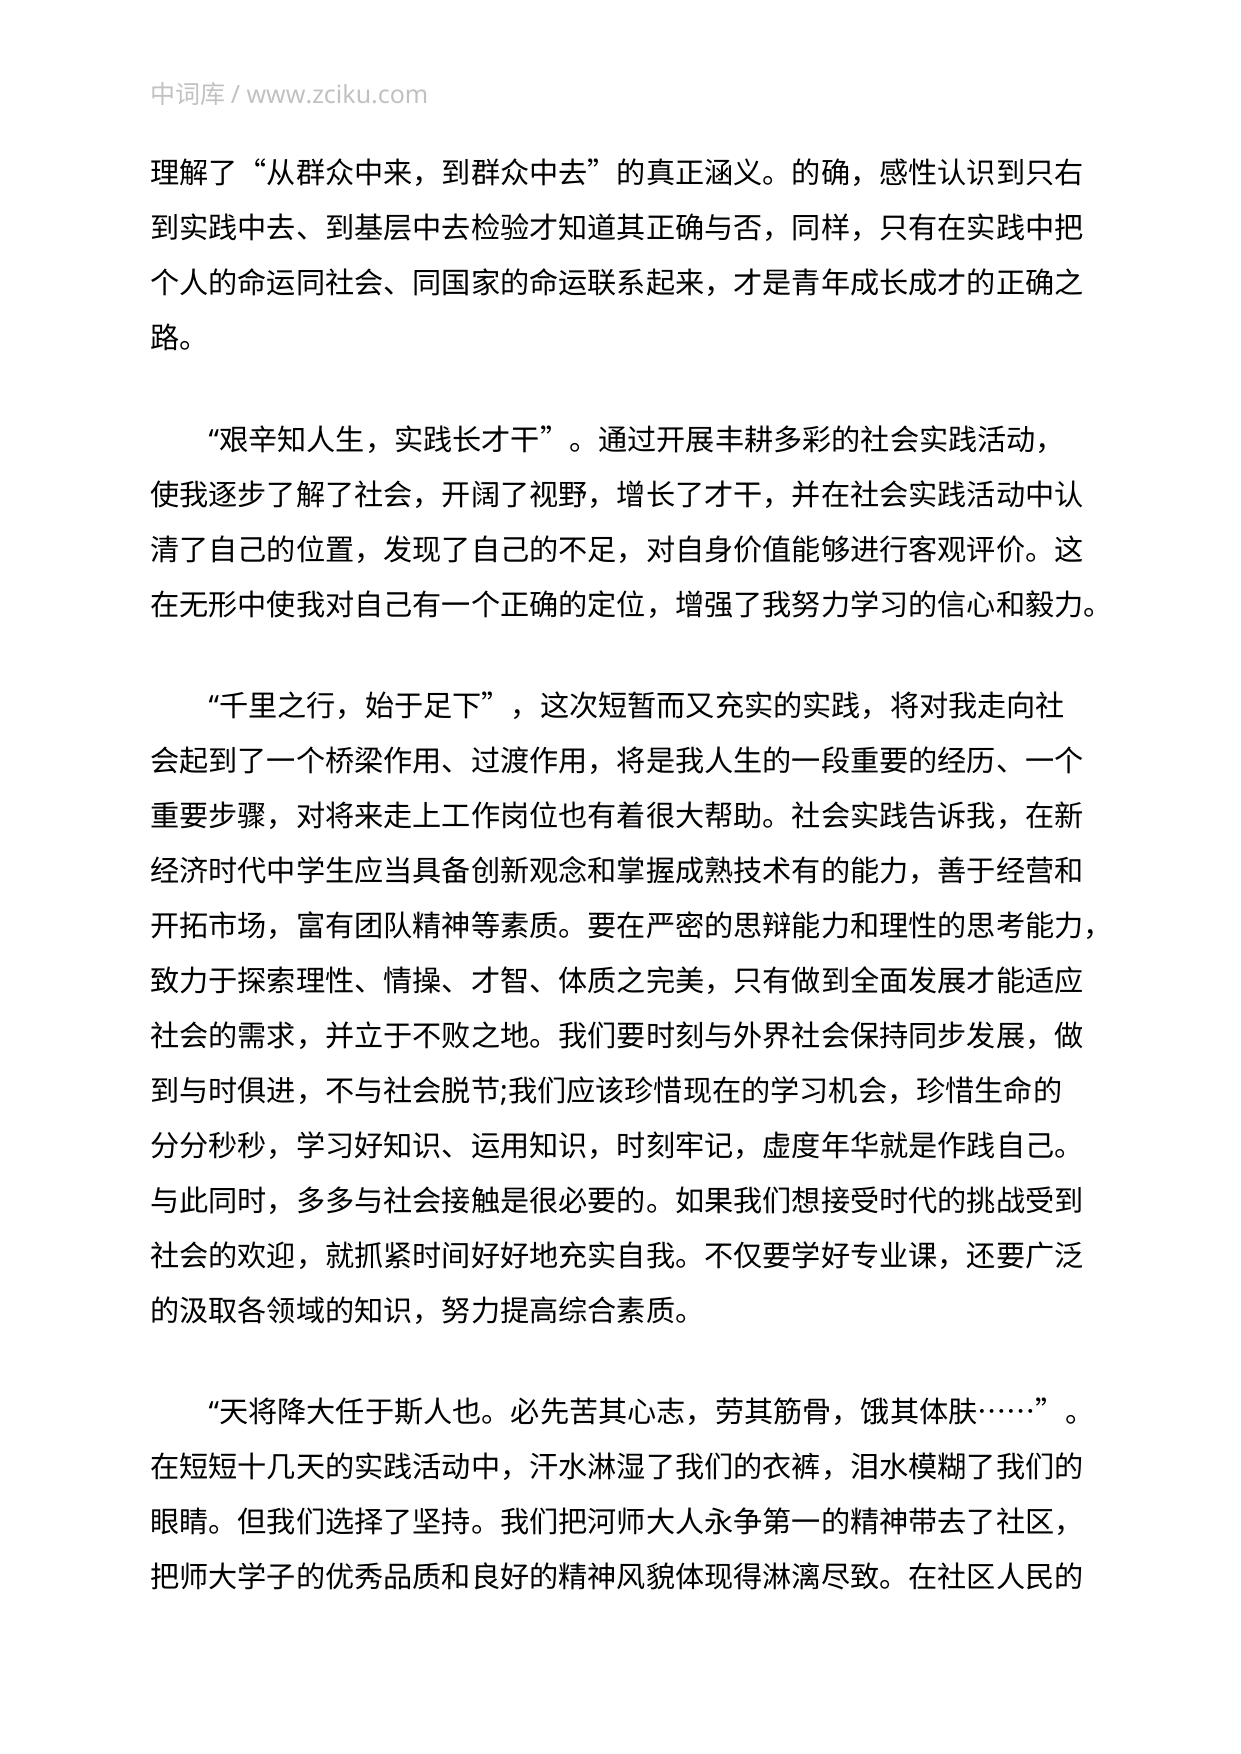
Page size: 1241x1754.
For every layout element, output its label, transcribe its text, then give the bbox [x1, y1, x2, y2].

text “千里之行，始于足下”，这次短暂而又充实的实践，将对我走向社会起到了一个桥梁作用、过渡作用，将是我人生的一段重要的经历、一个重要步骤，对将来走上工作岗位也有着很大帮助。社会实践告诉我，在新经济时代中学生应当具备创新观念和掌握成熟技术有的能力，善于经营和开拓市场，富有团队精神等素质。要在严密的思辩能力和理性的思考能力，致力于探索理性、情操、才智、体质之完美，只有做到全面发展才能适应社会的需求，并立于不败之地。我们要时刻与外界社会保持同步发展，做到与时俱进，不与社会脱节;我们应该珍惜现在的学习机会，珍惜生命的分分秒秒，学习好知识、运用知识，时刻牢记，虚度年华就是作践自己。与此同时，多多与社会接触是很必要的。如果我们想接受时代的挑战受到社会的欢迎，就抓紧时间好好地充实自我。不仅要学好专业课，还要广泛的汲取各领域的知识，努力提高综合素质。 [150, 683, 1090, 1329]
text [150, 1389, 1090, 1596]
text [150, 150, 1090, 357]
text “艰辛知人生，实践长才干”。通过开展丰耕多彩的社会实践活动，使我逐步了解了社会，开阔了视野，增长了才干，并在社会实践活动中认清了自己的位置，发现了自己的不足，对自身价值能够进行客观评价。这在无形中使我对自己有一个正确的定位，增强了我努力学习的信心和毅力。 [150, 416, 1090, 623]
